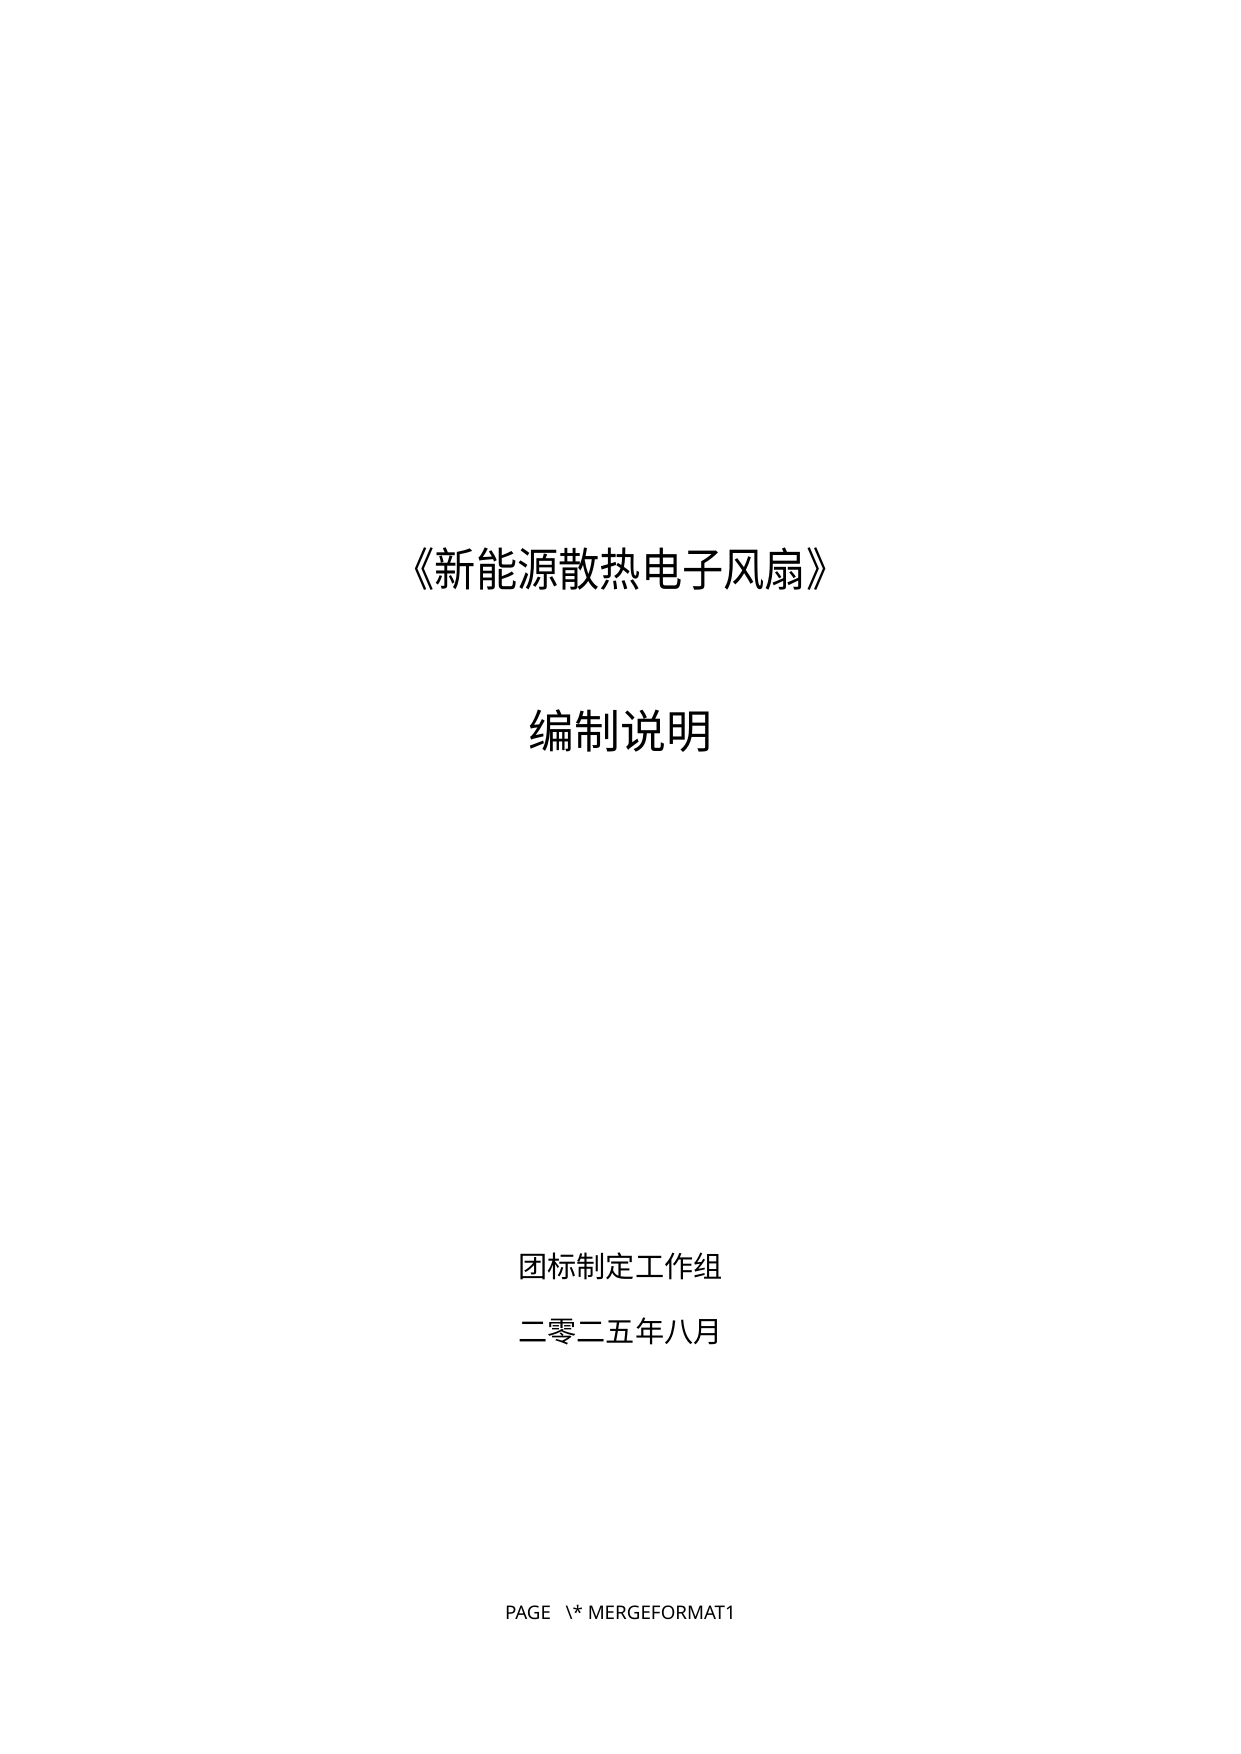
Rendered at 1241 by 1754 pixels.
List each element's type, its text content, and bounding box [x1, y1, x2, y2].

text 编制说明 [187, 680, 1053, 777]
text 团标制定工作组 [187, 1232, 1053, 1297]
text 《新能源散热电子风扇》 [187, 517, 1053, 615]
text 二零二五年八月 [187, 1297, 1053, 1362]
